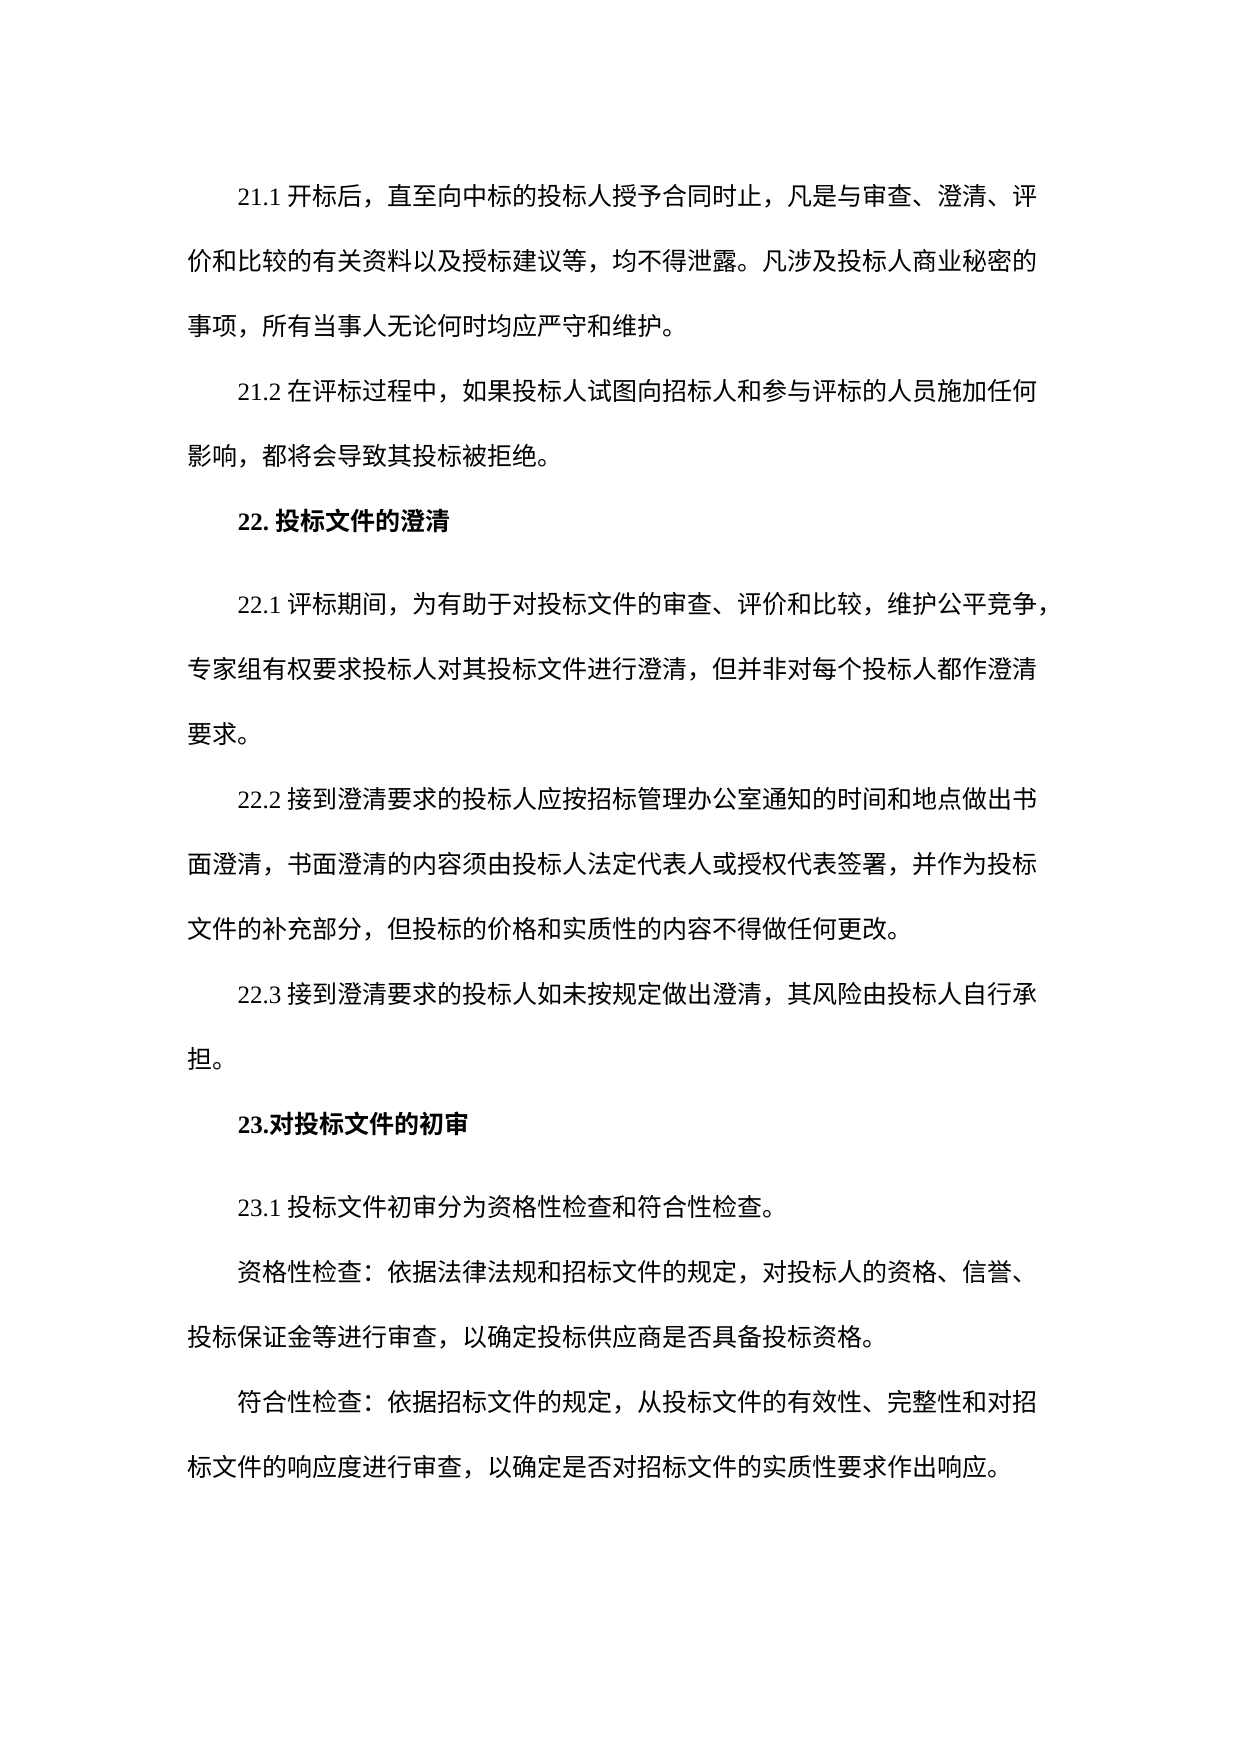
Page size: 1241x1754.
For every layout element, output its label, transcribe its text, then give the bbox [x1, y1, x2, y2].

text 22. 投标文件的澄清 [187, 487, 1053, 552]
text 符合性检查：依据招标文件的规定，从投标文件的有效性、完整性和对招标文件的响应度进行审查，以确定是否对招标文件的实质性要求作出响应。 [187, 1368, 1053, 1498]
text 22.1 评标期间，为有助于对投标文件的审查、评价和比较，维护公平竞争，专家组有权要求投标人对其投标文件进行澄清，但并非对每个投标人都作澄清要求。 [187, 570, 1053, 765]
text 21.2 在评标过程中，如果投标人试图向招标人和参与评标的人员施加任何影响，都将会导致其投标被拒绝。 [187, 357, 1053, 487]
text 21.1 开标后，直至向中标的投标人授予合同时止，凡是与审查、澄清、评价和比较的有关资料以及授标建议等，均不得泄露。凡涉及投标人商业秘密的事项，所有当事人无论何时均应严守和维护。 [187, 162, 1053, 357]
text 资格性检查：依据法律法规和招标文件的规定，对投标人的资格、信誉、投标保证金等进行审查，以确定投标供应商是否具备投标资格。 [187, 1238, 1053, 1368]
text 22.3 接到澄清要求的投标人如未按规定做出澄清，其风险由投标人自行承担。 [187, 960, 1053, 1090]
text 23.1 投标文件初审分为资格性检查和符合性检查。 [187, 1173, 1053, 1238]
text 22.2 接到澄清要求的投标人应按招标管理办公室通知的时间和地点做出书面澄清，书面澄清的内容须由投标人法定代表人或授权代表签署，并作为投标文件的补充部分，但投标的价格和实质性的内容不得做任何更改。 [187, 765, 1053, 960]
text 23.对投标文件的初审 [187, 1090, 1053, 1155]
